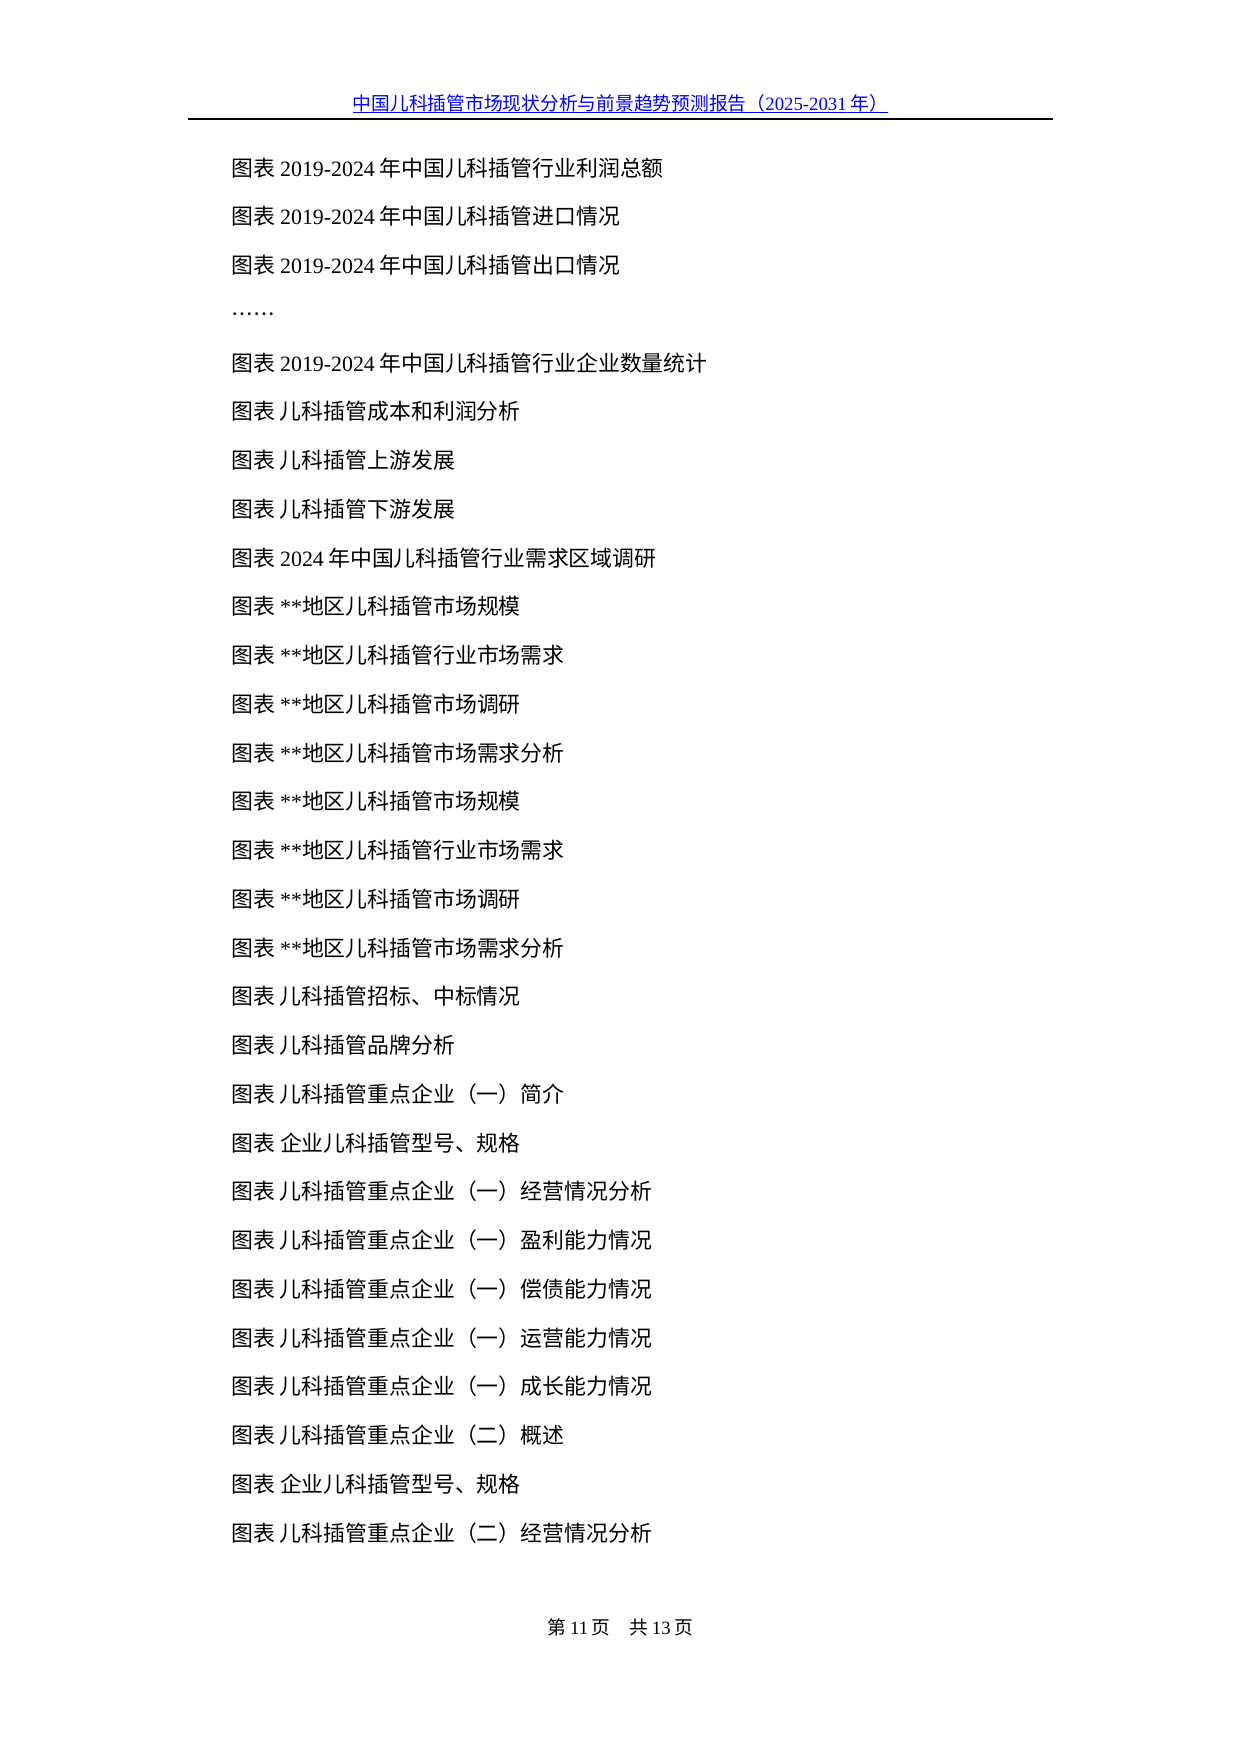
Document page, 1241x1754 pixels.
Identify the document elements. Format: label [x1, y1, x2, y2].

text [187, 150, 1053, 1548]
